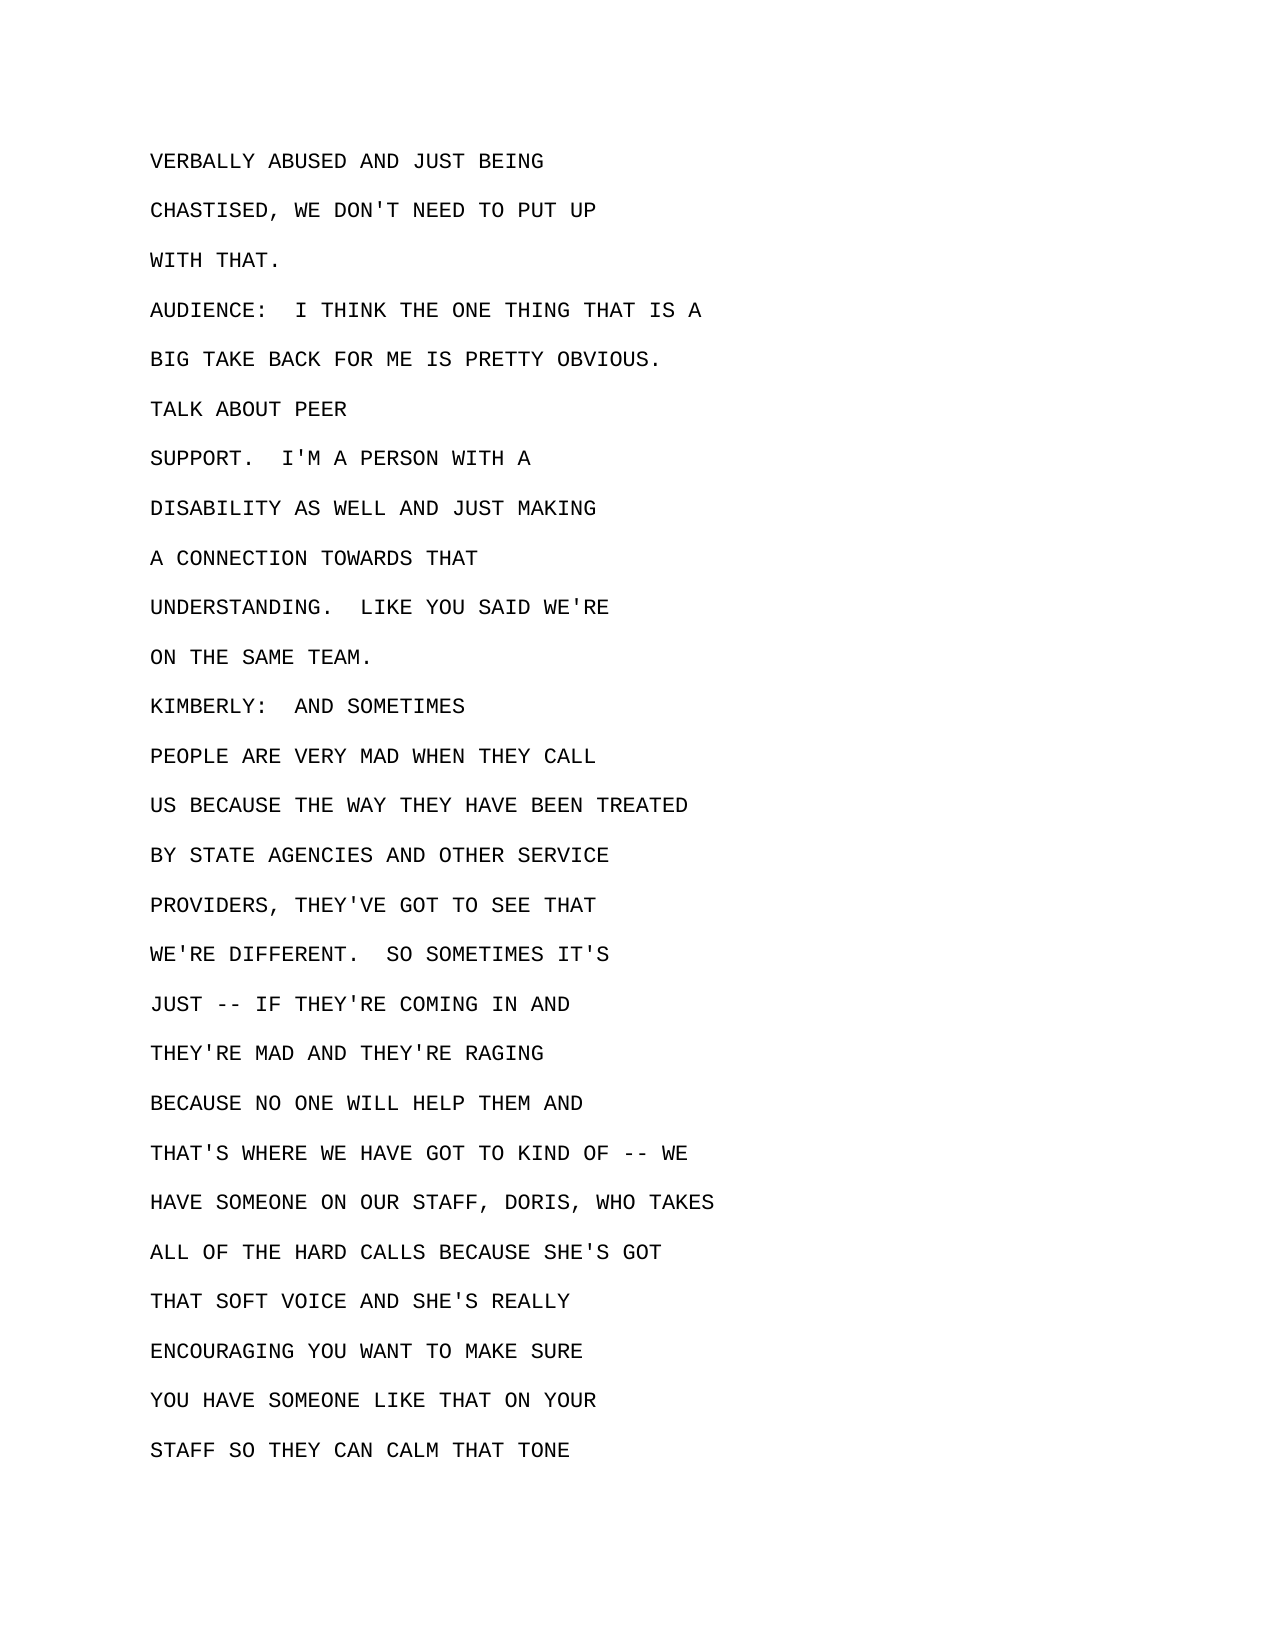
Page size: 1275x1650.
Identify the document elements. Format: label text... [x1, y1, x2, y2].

text PROVIDERS, THEY'VE GOT TO SEE THAT [150, 894, 1125, 918]
text ENCOURAGING YOU WANT TO MAKE SURE [150, 1340, 1125, 1365]
text ALL OF THE HARD CALLS BECAUSE SHE'S GOT [150, 1241, 1125, 1266]
text BY STATE AGENCIES AND OTHER SERVICE [150, 844, 1125, 869]
text UNDERSTANDING. LIKE YOU SAID WE'RE [150, 596, 1125, 621]
text JUST -- IF THEY'RE COMING IN AND [150, 993, 1125, 1018]
text DISABILITY AS WELL AND JUST MAKING [150, 497, 1125, 522]
text WITH THAT. [150, 249, 1125, 274]
text US BECAUSE THE WAY THEY HAVE BEEN TREATED [150, 794, 1125, 819]
text VERBALLY ABUSED AND JUST BEING [150, 150, 1125, 175]
text KIMBERLY: AND SOMETIMES [150, 695, 1125, 720]
text AUDIENCE: I THINK THE ONE THING THAT IS A [150, 299, 1125, 323]
text WE'RE DIFFERENT. SO SOMETIMES IT'S [150, 943, 1125, 968]
text THEY'RE MAD AND THEY'RE RAGING [150, 1042, 1125, 1067]
text THAT'S WHERE WE HAVE GOT TO KIND OF -- WE [150, 1142, 1125, 1166]
text STAFF SO THEY CAN CALM THAT TONE [150, 1439, 1125, 1464]
text BIG TAKE BACK FOR ME IS PRETTY OBVIOUS. [150, 348, 1125, 373]
text THAT SOFT VOICE AND SHE'S REALLY [150, 1290, 1125, 1315]
text TALK ABOUT PEER [150, 398, 1125, 423]
text ON THE SAME TEAM. [150, 646, 1125, 671]
text HAVE SOMEONE ON OUR STAFF, DORIS, WHO TAKES [150, 1191, 1125, 1216]
text SUPPORT. I'M A PERSON WITH A [150, 447, 1125, 472]
text A CONNECTION TOWARDS THAT [150, 547, 1125, 571]
text BECAUSE NO ONE WILL HELP THEM AND [150, 1092, 1125, 1117]
text YOU HAVE SOMEONE LIKE THAT ON YOUR [150, 1389, 1125, 1414]
text PEOPLE ARE VERY MAD WHEN THEY CALL [150, 745, 1125, 770]
text CHASTISED, WE DON'T NEED TO PUT UP [150, 199, 1125, 224]
